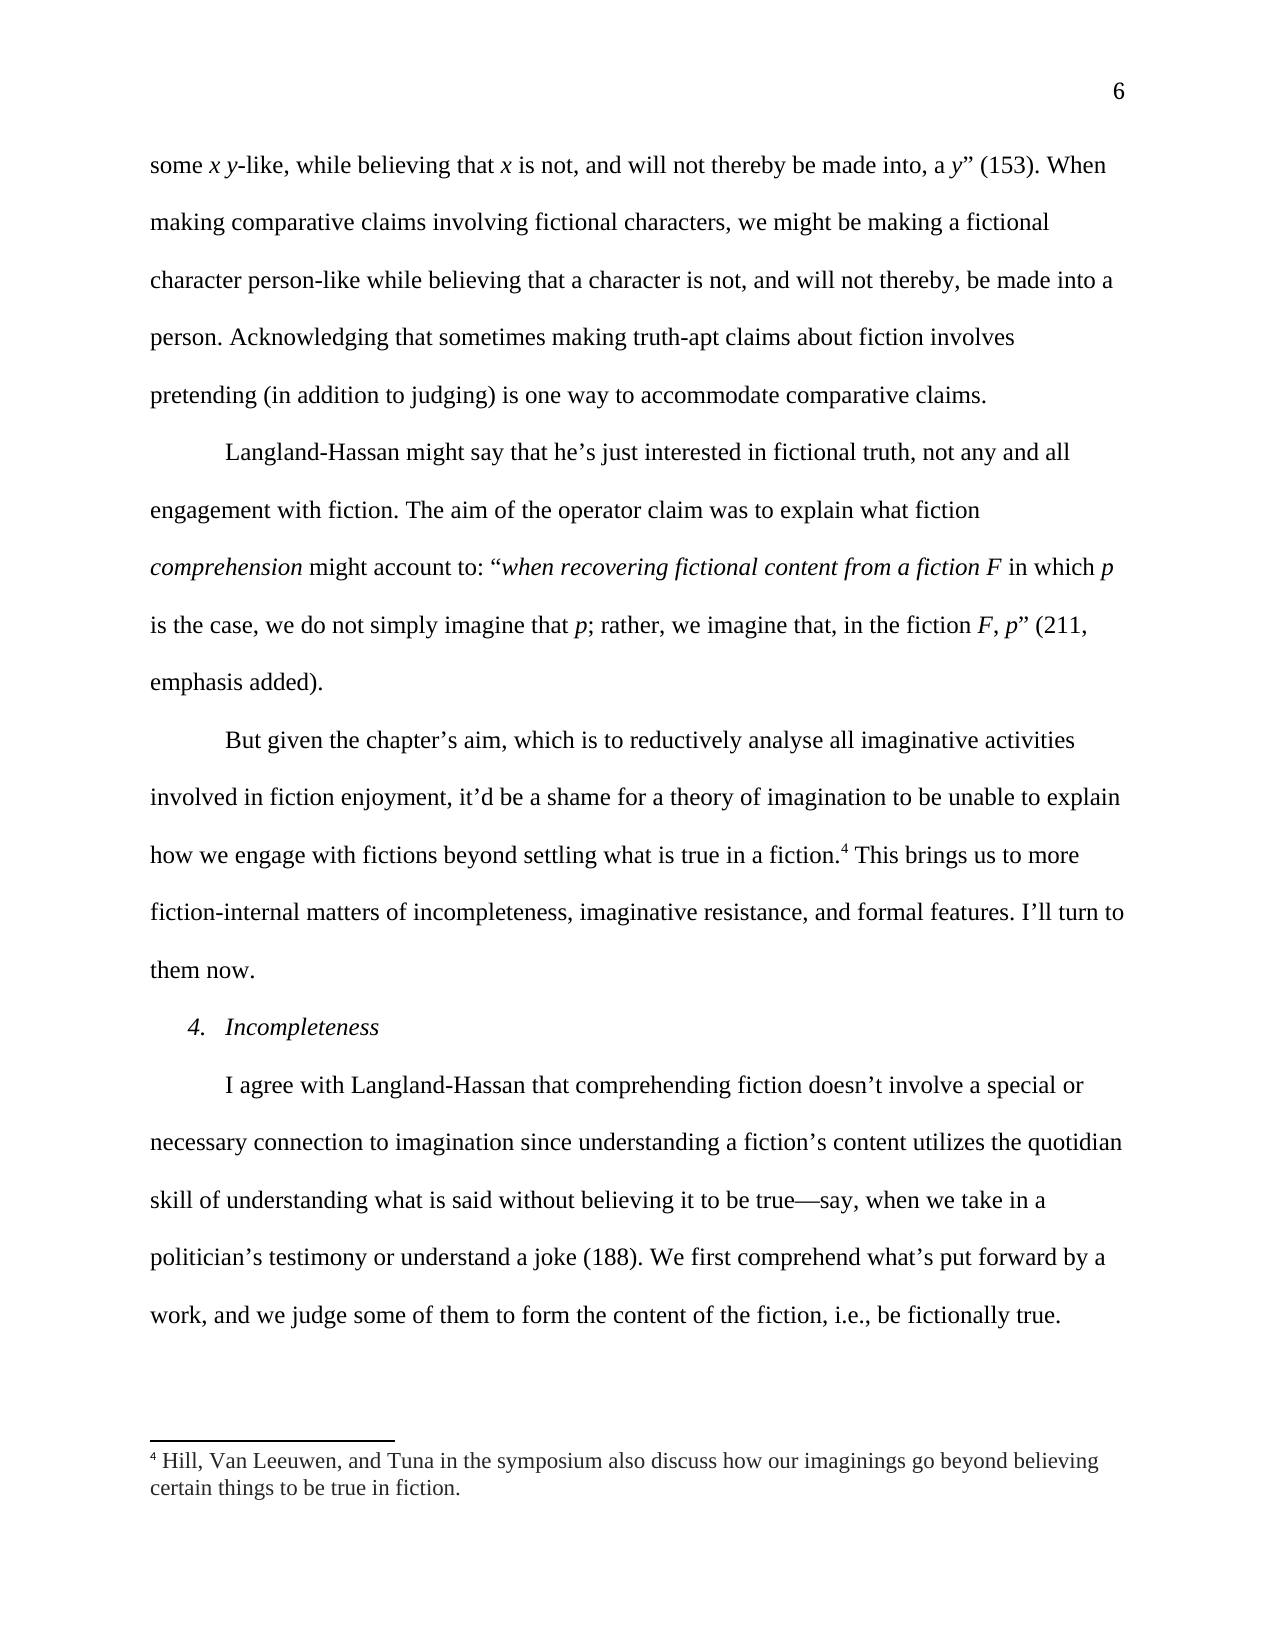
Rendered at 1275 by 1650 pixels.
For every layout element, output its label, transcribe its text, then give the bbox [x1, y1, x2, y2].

text But given the chapter’s aim, which is to reductively analyse all imaginative activities involved in fiction enjoyment, it’d be a shame for a theory of imagination to be unable to explain how we engage with fictions beyond settling what is true in a fiction. This brings us to more fiction-internal matters of incompleteness, imaginative resistance, and formal features. I’ll turn to them now. [150, 725, 1125, 984]
text I agree with Langland-Hassan that comprehending fiction doesn’t involve a special or necessary connection to imagination since understanding a fiction’s content utilizes the quotidian skill of understanding what is said without believing it to be true—say, when we take in a politician’s testimony or understand a joke (188). We first comprehend what’s put forward by a work, and we judge some of them to form the content of the fiction, i.e., be fictionally true. [150, 1070, 1125, 1329]
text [150, 150, 1125, 409]
list Incompleteness [187, 1012, 1125, 1041]
text Langland-Hassan might say that he’s just interested in fictional truth, not any and all engagement with fiction. The aim of the operator claim was to explain what fiction comprehension might account to: “when recovering fictional content from a fiction F in which p is the case, we do not simply imagine that p; rather, we imagine that, in the fiction F, p” (211, emphasis added). [150, 437, 1125, 696]
